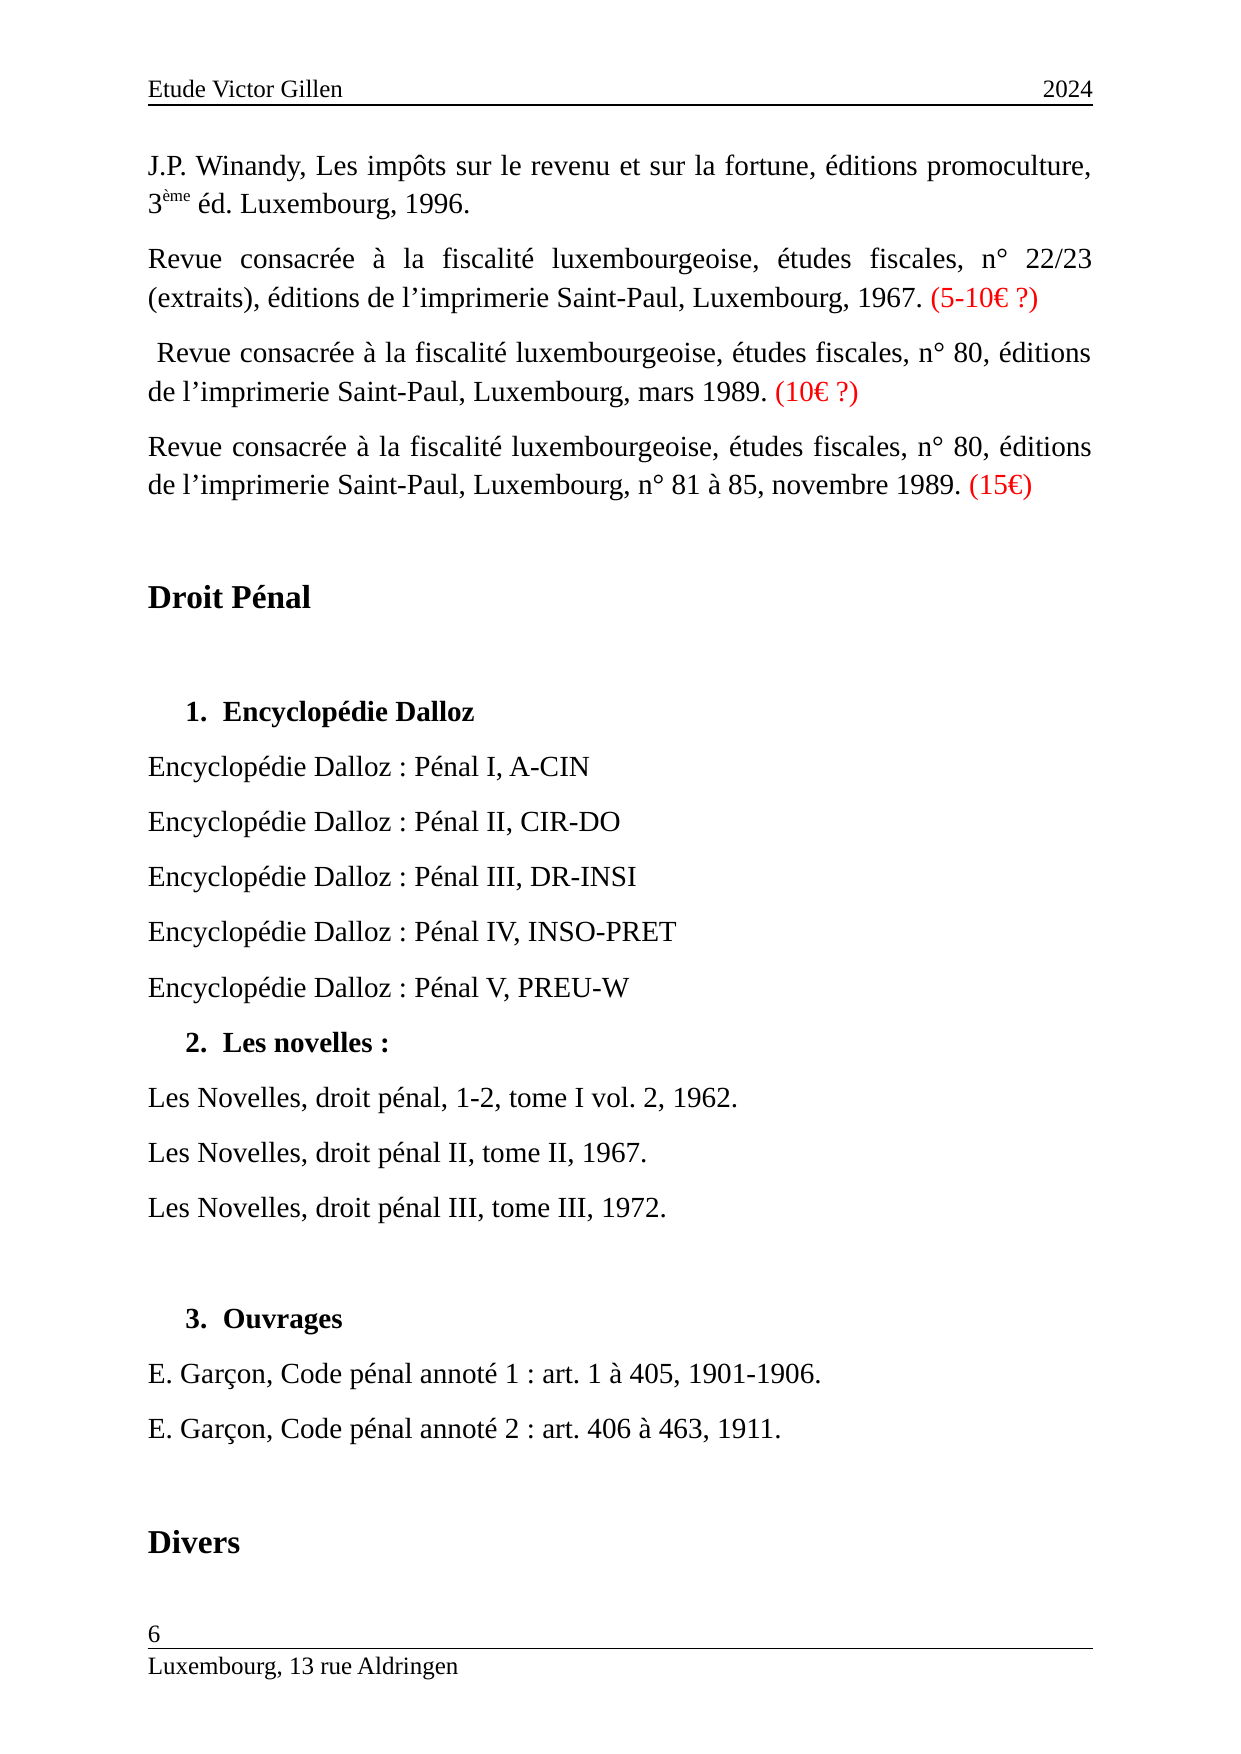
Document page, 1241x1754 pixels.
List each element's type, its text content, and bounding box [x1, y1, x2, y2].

list Encyclopédie Dalloz [185, 694, 1093, 727]
text Encyclopédie Dalloz : Pénal IV, INSO-PRET [148, 914, 1093, 948]
text J.P. Winandy, Les impôts sur le revenu et sur la fortune, éditions promoculture, 3ème éd. Luxembourg, 1996. [148, 148, 1093, 220]
list Les novelles : [185, 1025, 1093, 1058]
text Encyclopédie Dalloz : Pénal II, CIR-DO [148, 804, 1093, 838]
text Revue consacrée à la fiscalité luxembourgeoise, études fiscales, n° 22/23 (extraits), éditions de l’imprimerie Saint-Paul, Luxembourg, 1967. (5-10€ ?) [148, 241, 1093, 313]
text Les Novelles, droit pénal II, tome II, 1967. [148, 1135, 1093, 1169]
text Droit Pénal [148, 578, 1093, 616]
text Les Novelles, droit pénal, 1-2, tome I vol. 2, 1962. [148, 1080, 1093, 1114]
list Ouvrages [185, 1301, 1093, 1334]
text Divers [148, 1522, 1093, 1560]
text Revue consacrée à la fiscalité luxembourgeoise, études fiscales, n° 80, éditions de l’imprimerie Saint-Paul, Luxembourg, mars 1989. (10€ ?) [148, 335, 1093, 407]
text E. Garçon, Code pénal annoté 2 : art. 406 à 463, 1911. [148, 1411, 1093, 1445]
text Encyclopédie Dalloz : Pénal III, DR-INSI [148, 859, 1093, 893]
text Revue consacrée à la fiscalité luxembourgeoise, études fiscales, n° 80, éditions de l’imprimerie Saint-Paul, Luxembourg, n° 81 à 85, novembre 1989. (15€) [148, 429, 1093, 501]
text Les Novelles, droit pénal III, tome III, 1972. [148, 1191, 1093, 1224]
text Encyclopédie Dalloz : Pénal I, A-CIN [148, 749, 1093, 782]
text E. Garçon, Code pénal annoté 1 : art. 1 à 405, 1901-1906. [148, 1356, 1093, 1390]
text Encyclopédie Dalloz : Pénal V, PREU-W [148, 970, 1093, 1003]
